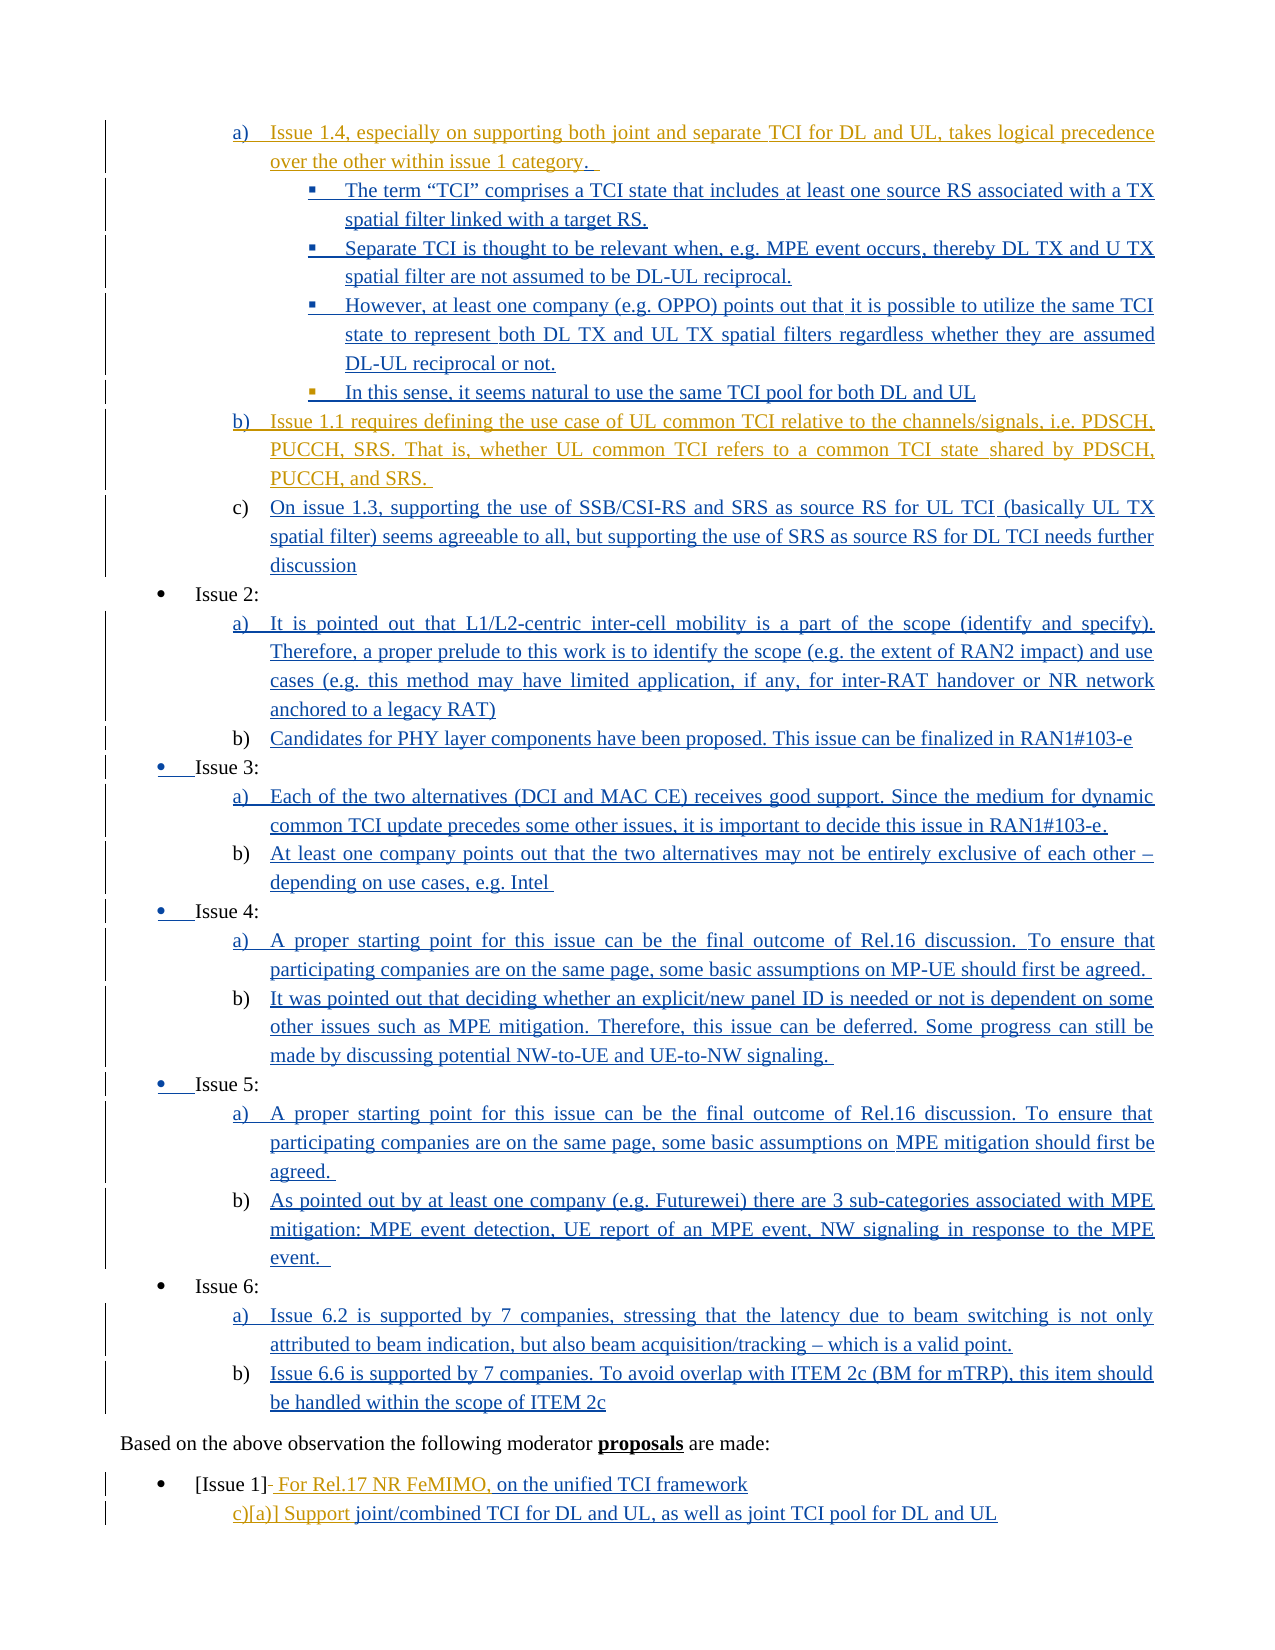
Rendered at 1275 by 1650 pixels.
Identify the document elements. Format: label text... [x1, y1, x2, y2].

list Issue 4: [157, 899, 1155, 923]
list Issue 3: [157, 755, 1155, 779]
list Issue 6: [157, 1274, 1155, 1298]
text Based on the above observation the following moderator proposals are made: [120, 1431, 1155, 1455]
list Issue 2: [157, 582, 1155, 606]
list [Issue 1] [157, 1472, 1155, 1496]
list Issue 5: [157, 1072, 1155, 1096]
